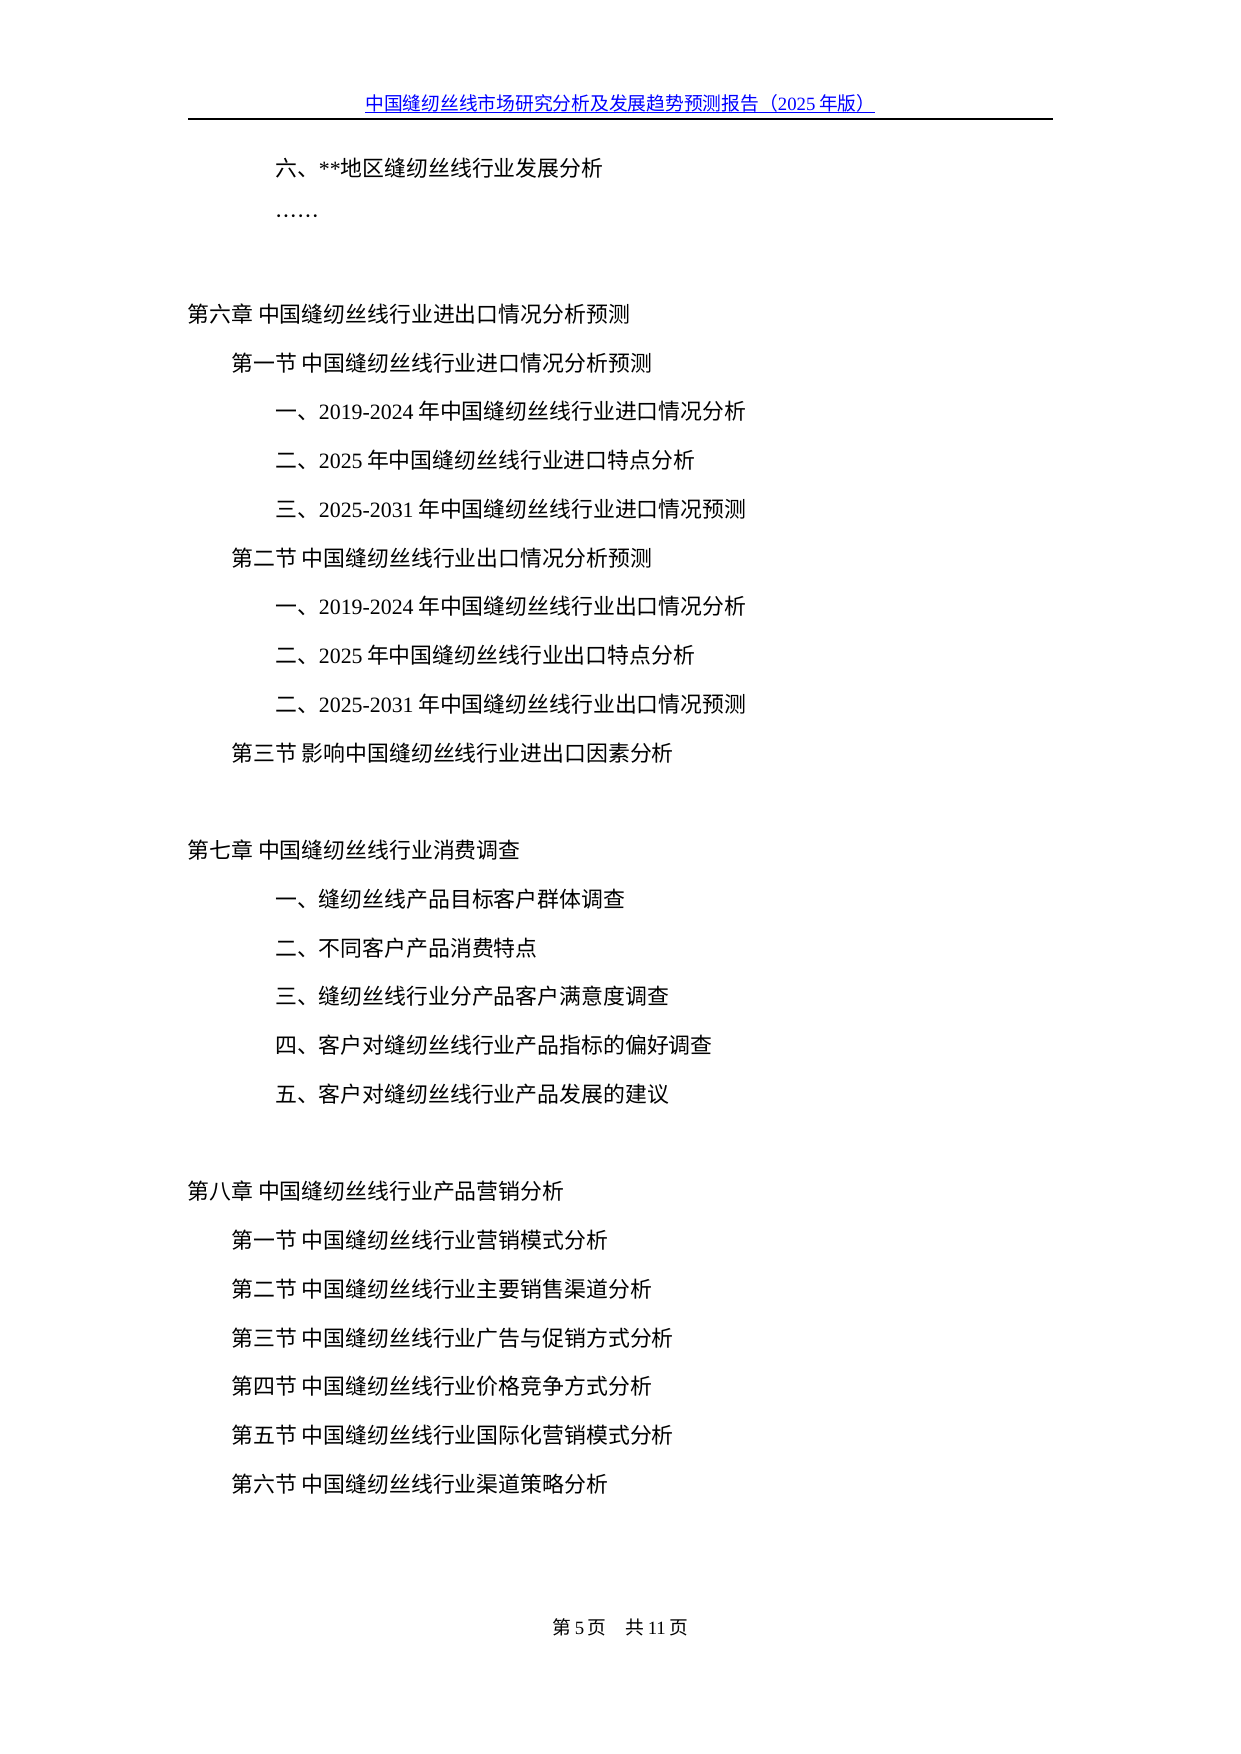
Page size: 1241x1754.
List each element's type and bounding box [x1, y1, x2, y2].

text [187, 150, 1053, 1499]
